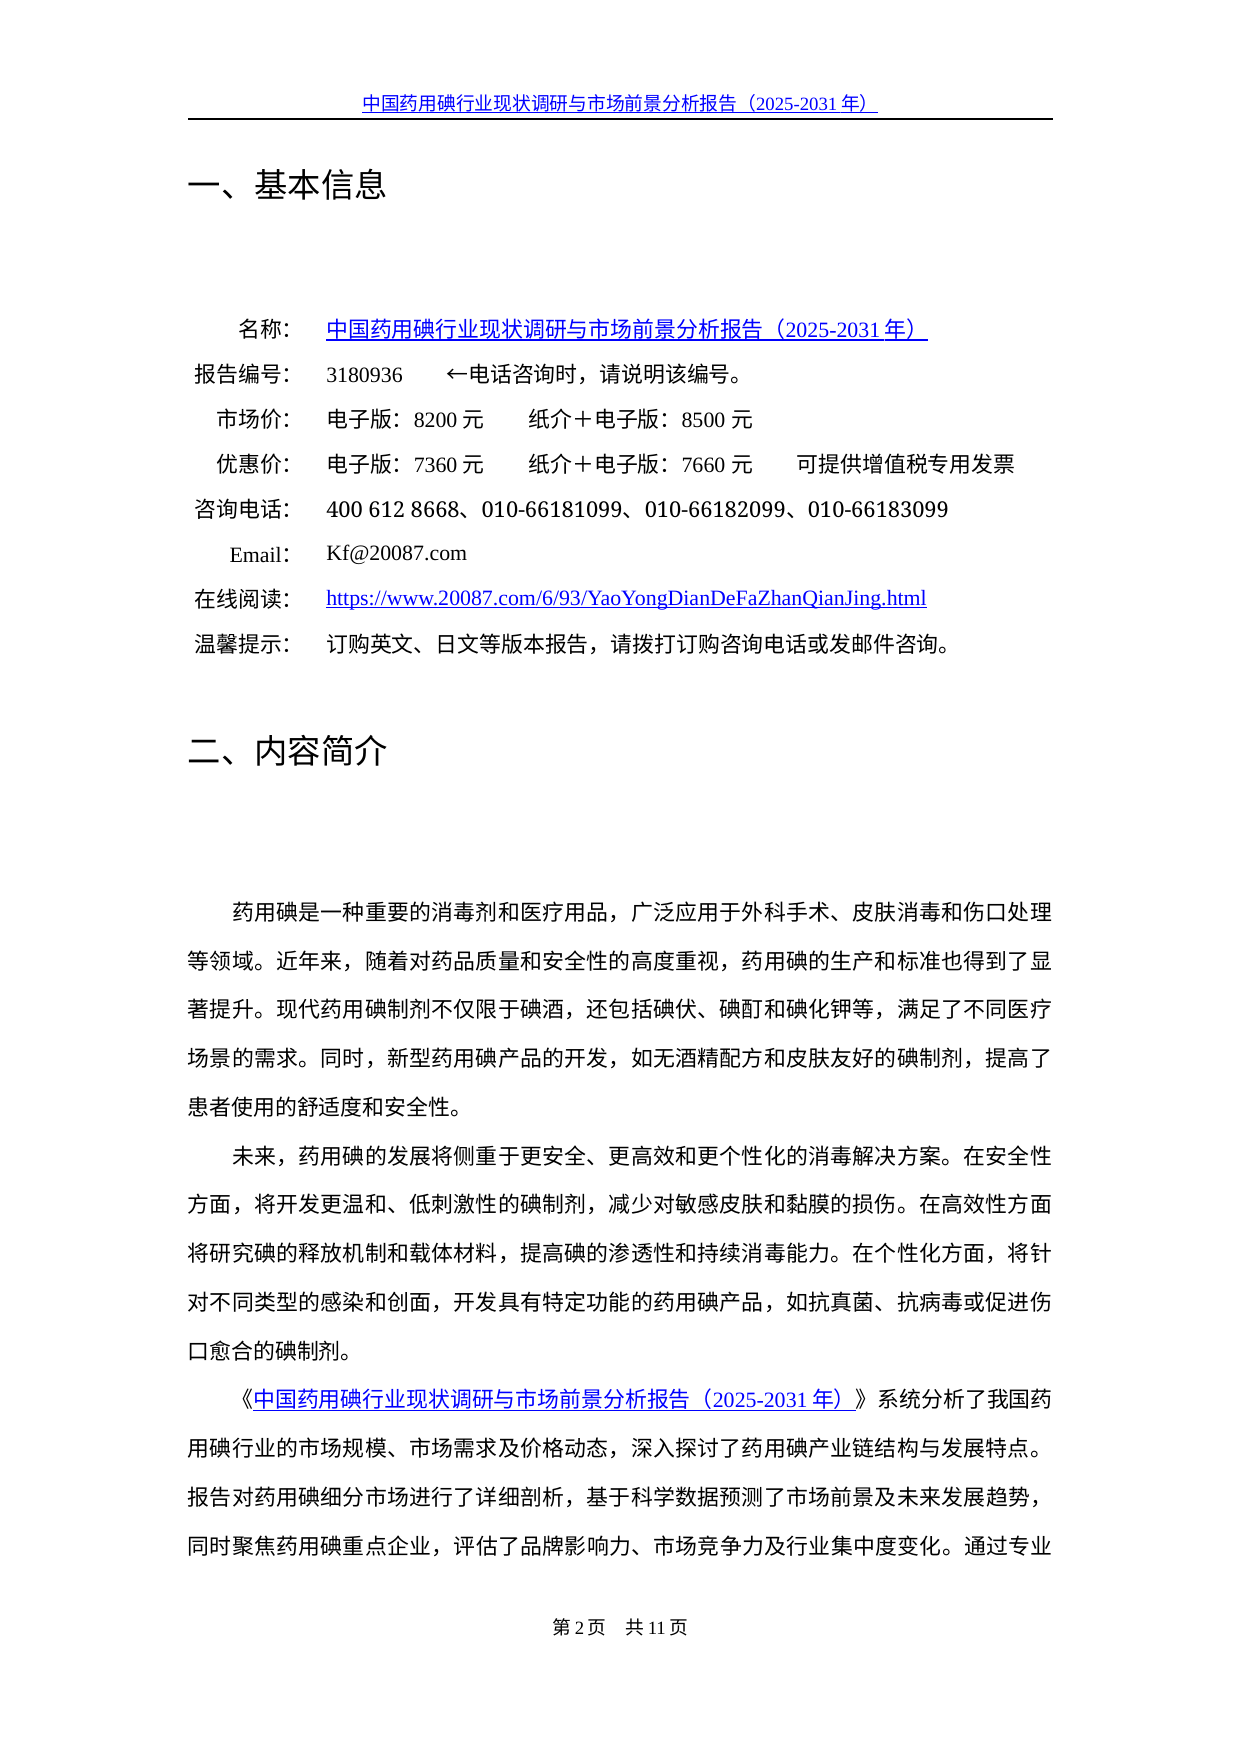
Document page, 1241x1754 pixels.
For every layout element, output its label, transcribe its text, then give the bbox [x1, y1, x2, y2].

table_cell Email： [167, 537, 315, 582]
table_cell 400 612 8668、010-66181099、010-66182099、010-66183099 [315, 492, 1073, 537]
table_cell 电子版：7360 元 纸介＋电子版：7660 元 可提供增值税专用发票 [315, 447, 1073, 492]
table_cell 温馨提示： [167, 627, 315, 672]
table_cell [315, 582, 1073, 627]
table_cell 优惠价： [167, 447, 315, 492]
title 二、内容简介 [187, 717, 1053, 782]
table_cell 报告编号： [167, 357, 315, 402]
table_header 中国药用碘行业现状调研与市场前景分析报告（2025-2031年） [315, 312, 1073, 357]
table_cell 订购英文、日文等版本报告，请拨打订购咨询电话或发邮件咨询。 [315, 627, 1073, 672]
table_cell 咨询电话： [167, 492, 315, 537]
table_header 名称： [167, 312, 315, 357]
table_cell 3180936 ←电话咨询时，请说明该编号。 [315, 357, 1073, 402]
table_cell 市场价： [167, 402, 315, 447]
table_cell 电子版：8200 元 纸介＋电子版：8500 元 [315, 402, 1073, 447]
title 一、基本信息 [187, 150, 1053, 215]
table_cell Kf@20087.com [315, 537, 1073, 582]
table_cell 在线阅读： [167, 582, 315, 627]
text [187, 894, 1053, 1561]
